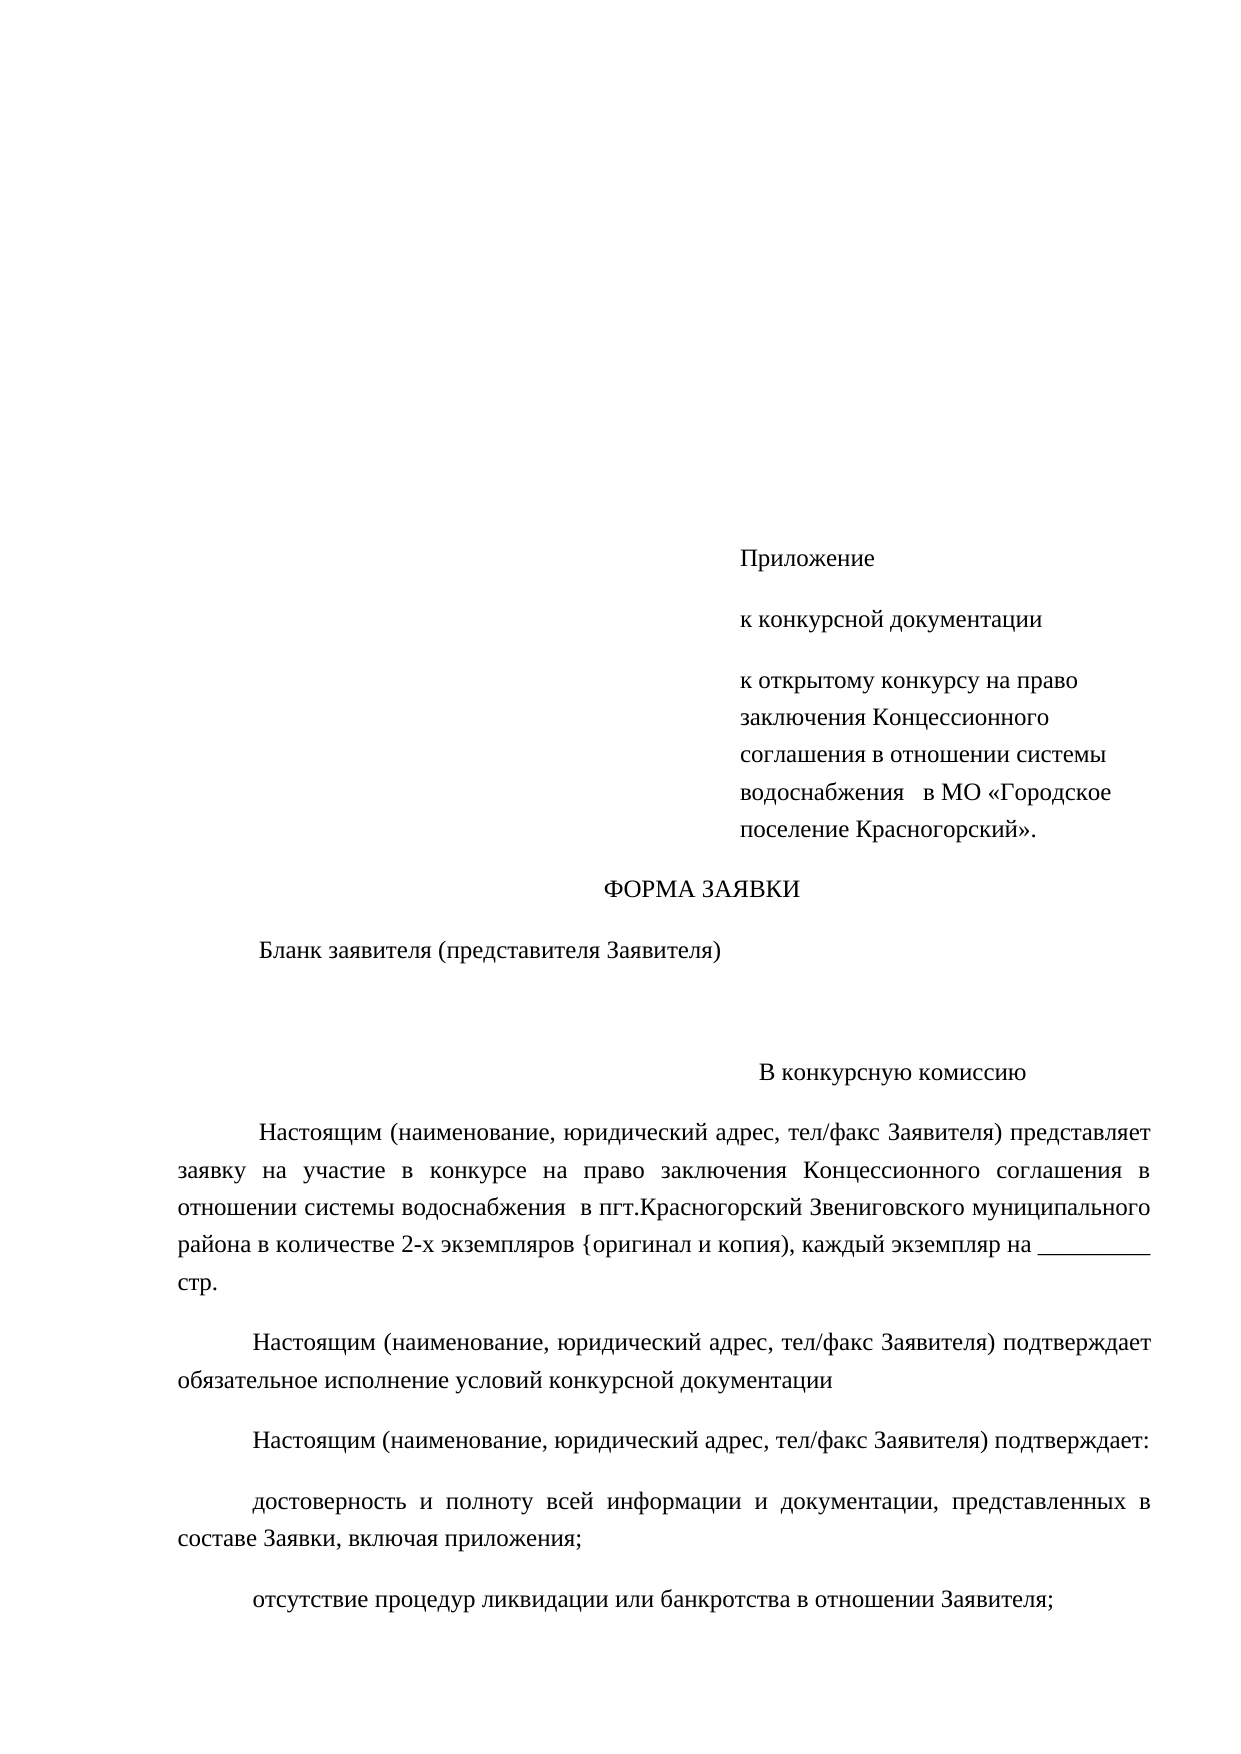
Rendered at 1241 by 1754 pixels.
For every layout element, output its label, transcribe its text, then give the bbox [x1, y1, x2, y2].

text отсутствие процедур ликвидации или банкротства в отношении Заявителя; [177, 1584, 1152, 1613]
text Настоящим (наименование, юридический адрес, тел/факс Заявителя) представляет заявку на участие в конкурсе на право заключения Концессионного соглашения в отношении системы водоснабжения в пгт.Красногорский Звениговского муниципального района в количестве 2-х экземпляров {оригинал и копия), каждый экземпляр на _________ стр. [177, 1117, 1152, 1295]
text ФОРМА ЗАЯВКИ [177, 874, 1152, 903]
text к конкурсной документации [740, 604, 1152, 633]
text Бланк заявителя (представителя Заявителя) [177, 935, 1152, 964]
text Настоящим (наименование, юридический адрес, тел/факс Заявителя) подтверждает: [177, 1425, 1152, 1454]
text достоверность и полноту всей информации и документации, представленных в составе Заявки, включая приложения; [177, 1486, 1152, 1552]
text Настоящим (наименование, юридический адрес, тел/факс Заявителя) подтверждает обязательное исполнение условий конкурсной документации [177, 1327, 1152, 1393]
text к открытому конкурсу на право заключения Концессионного соглашения в отношении системы водоснабжения в МО «Городское поселение Красногорский». [740, 665, 1152, 843]
text Приложение [740, 543, 1152, 572]
text В конкурсную комиссию [758, 1057, 1152, 1086]
